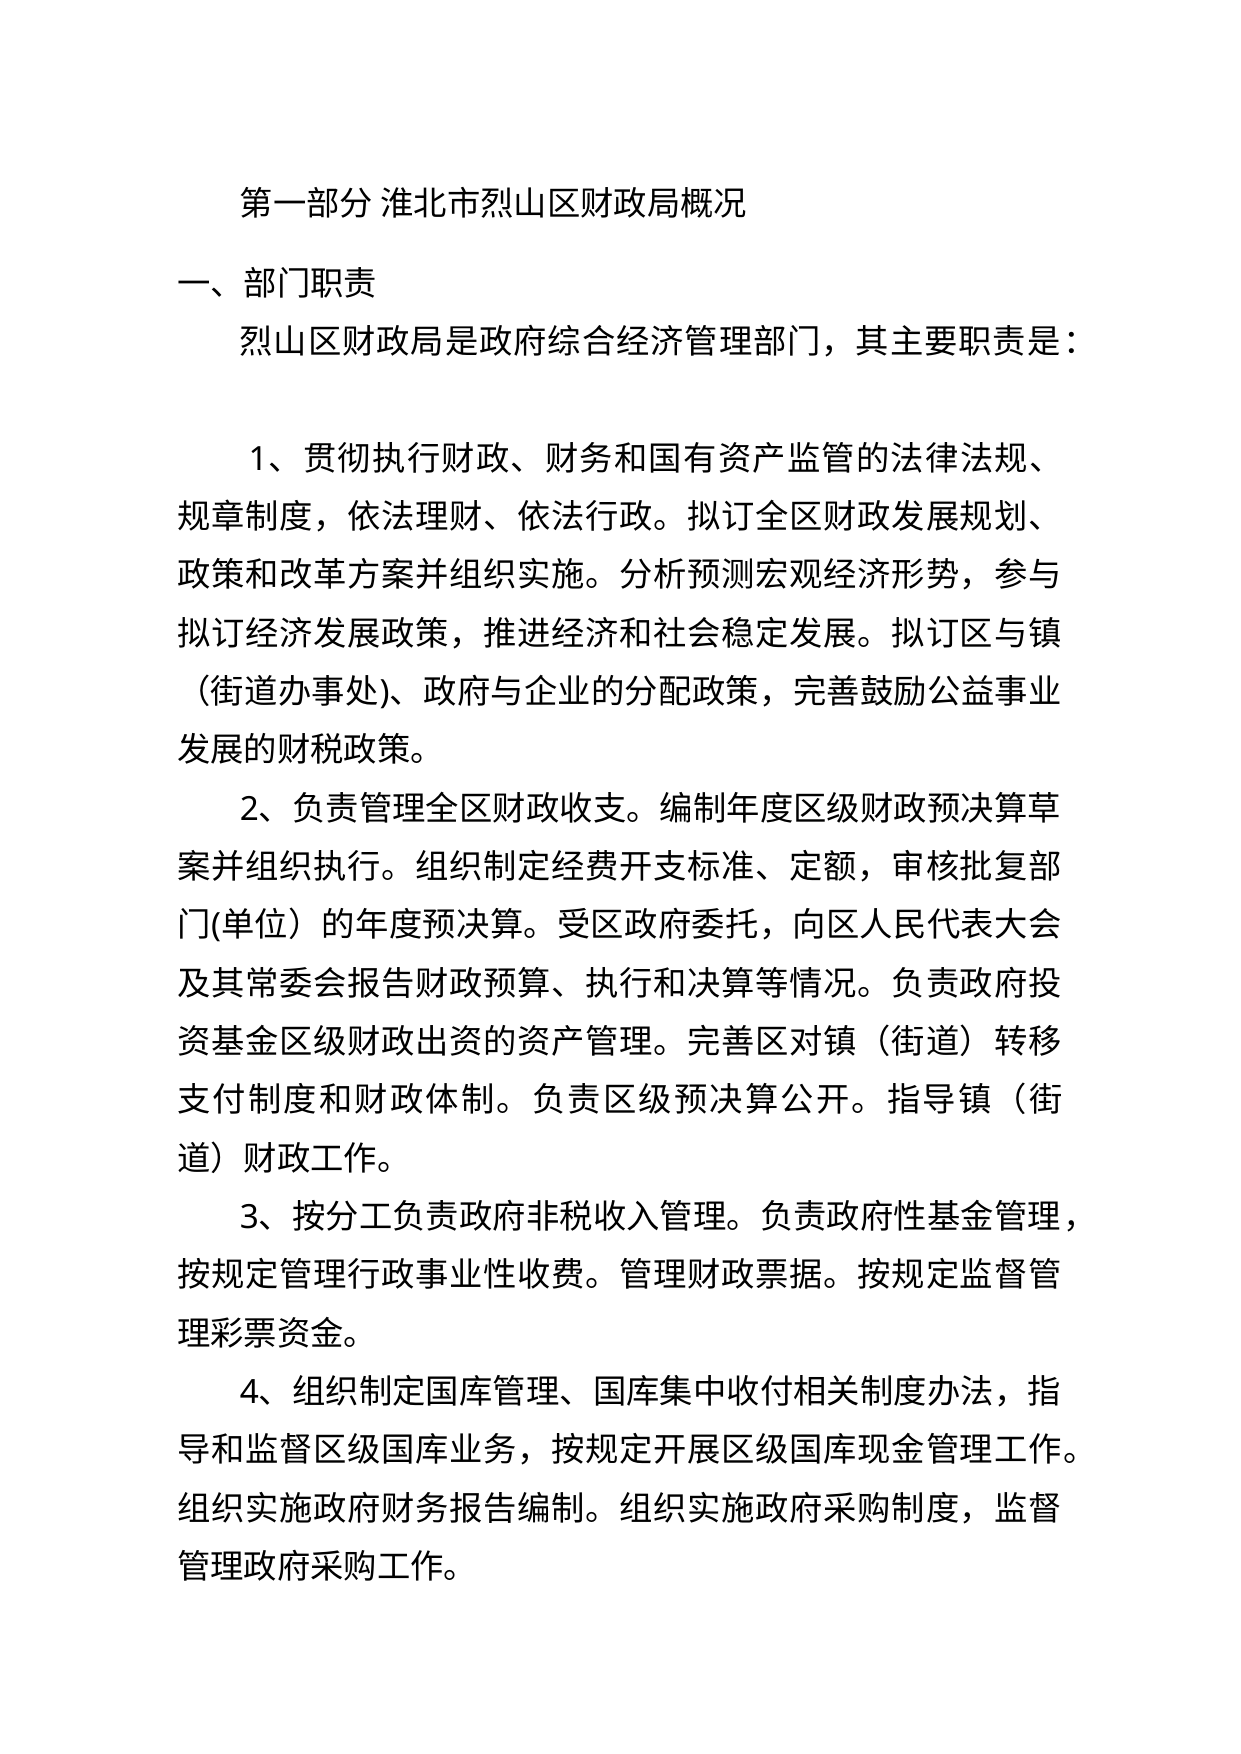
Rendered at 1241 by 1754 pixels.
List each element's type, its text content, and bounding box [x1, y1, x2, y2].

text 2、负责管理全区财政收支。编制年度区级财政预决算草案并组织执行。组织制定经费开支标准、定额，审核批复部门(单位）的年度预决算。受区政府委托，向区人民代表大会及其常委会报告财政预算、执行和决算等情况。负责政府投资基金区级财政出资的资产管理。完善区对镇（街道）转移支付制度和财政体制。负责区级预决算公开。指导镇（街道）财政工作。 [177, 771, 1063, 1180]
text 烈山区财政局是政府综合经济管理部门，其主要职责是： [177, 305, 1063, 421]
text 一、部门职责 [177, 257, 1063, 305]
text 3、按分工负责政府非税收入管理。负责政府性基金管理，按规定管理行政事业性收费。管理财政票据。按规定监督管理彩票资金。 [177, 1180, 1063, 1355]
text 1、贯彻执行财政、财务和国有资产监管的法律法规、规章制度，依法理财、依法行政。拟订全区财政发展规划、政策和改革方案并组织实施。分析预测宏观经济形势，参与拟订经济发展政策，推进经济和社会稳定发展。拟订区与镇（街道办事处)、政府与企业的分配政策，完善鼓励公益事业发展的财税政策。 [177, 421, 1063, 771]
text 第一部分 淮北市烈山区财政局概况 [177, 177, 1063, 225]
text 4、组织制定国库管理、国库集中收付相关制度办法，指导和监督区级国库业务，按规定开展区级国库现金管理工作。组织实施政府财务报告编制。组织实施政府采购制度，监督管理政府采购工作。 [177, 1355, 1063, 1588]
